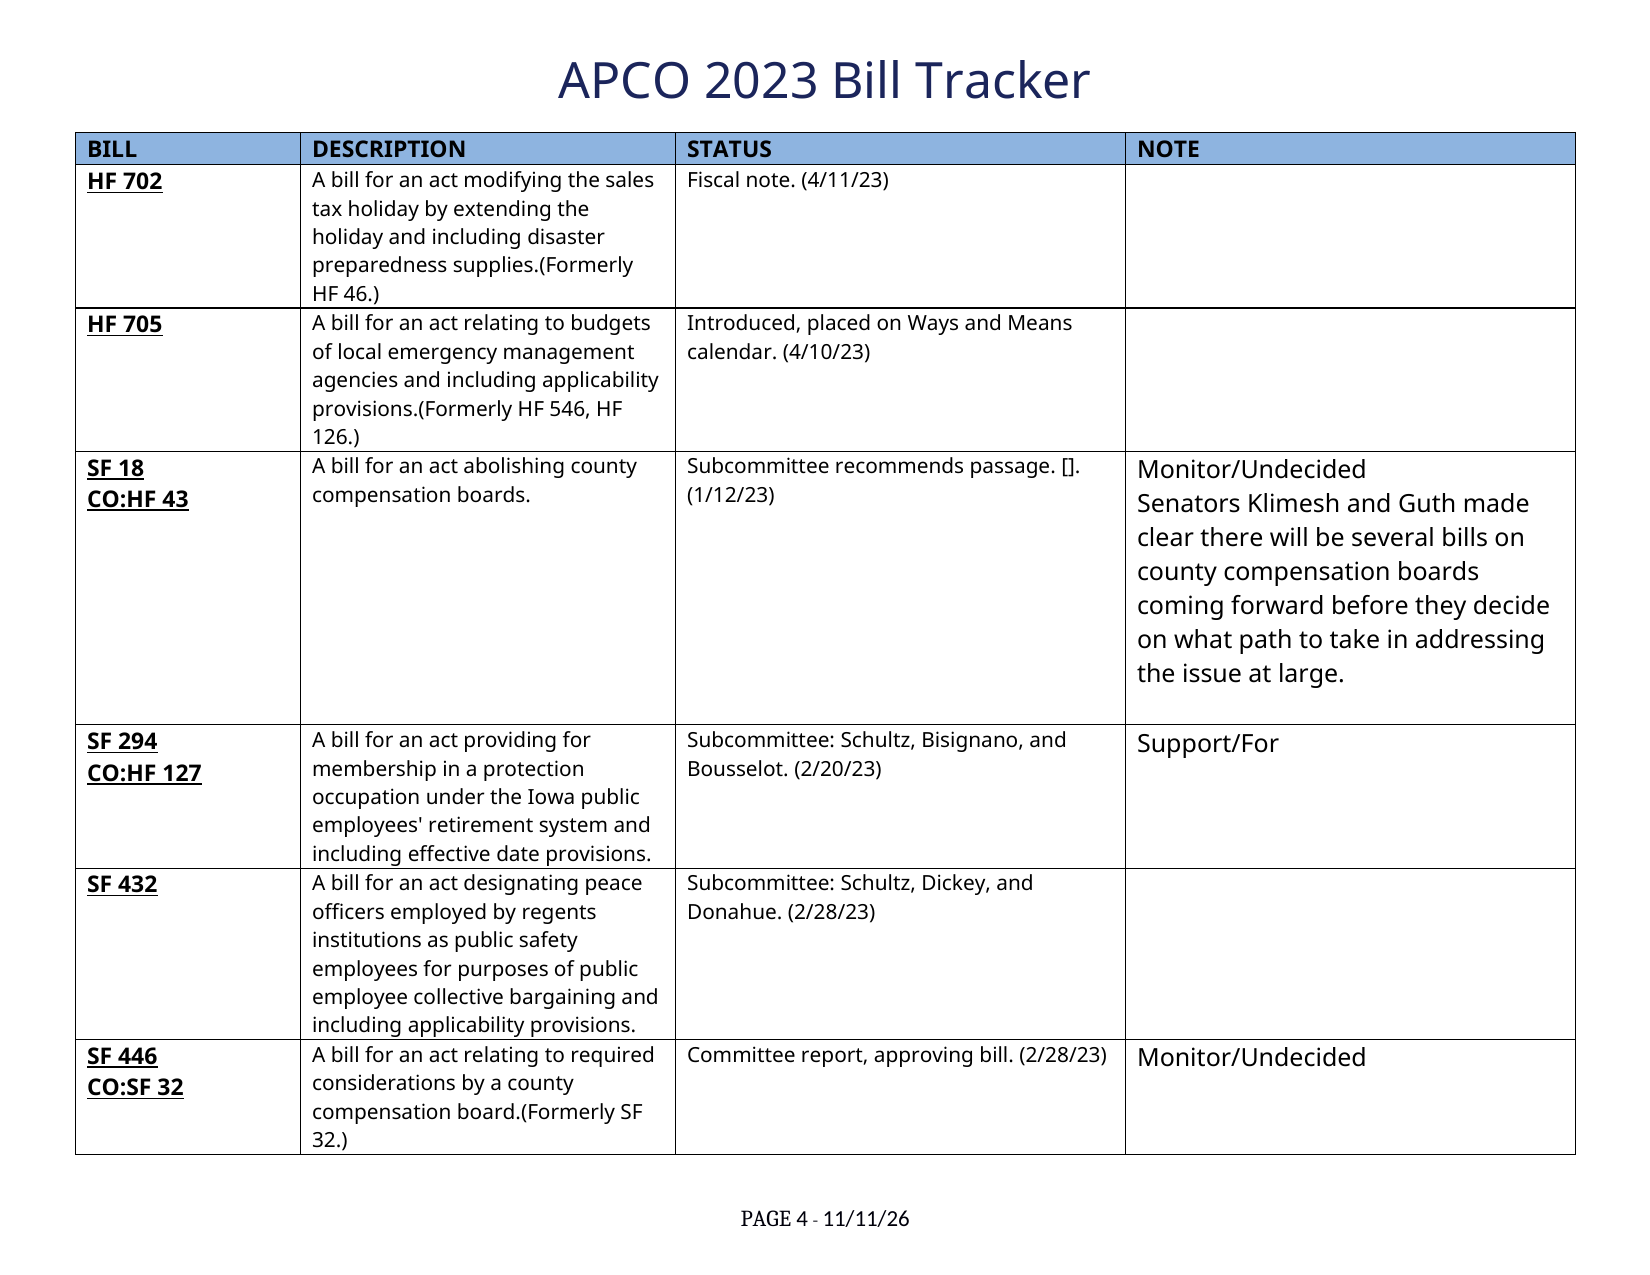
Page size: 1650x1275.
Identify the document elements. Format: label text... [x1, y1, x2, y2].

table_cell Monitor/Undecided Senators Klimesh and Guth made clear there will be several bills on county compensation boards coming forward before they decide on what path to take in addressing the issue at large. [1126, 452, 1575, 724]
table_cell [1126, 309, 1575, 451]
table_cell Subcommittee: Schultz, Bisignano, and Bousselot. (2/20/23) [676, 725, 1125, 867]
table_cell SF 294 CO:HF 127 [76, 725, 300, 867]
table_cell A bill for an act abolishing county compensation boards. [301, 452, 675, 724]
table_header DESCRIPTION [301, 133, 675, 164]
table_cell Subcommittee: Schultz, Dickey, and Donahue. (2/28/23) [676, 869, 1125, 1039]
table_header STATUS [676, 133, 1125, 164]
table_cell A bill for an act relating to required considerations by a county compensation board.(Formerly SF 32.) [301, 1040, 675, 1154]
table_cell HF 702 [76, 165, 300, 307]
table_cell [1126, 869, 1575, 1039]
table_cell A bill for an act modifying the sales tax holiday by extending the holiday and including disaster preparedness supplies.(Formerly HF 46.) [301, 165, 675, 307]
table_cell Monitor/Undecided [1126, 1040, 1575, 1154]
table_cell Fiscal note. (4/11/23) [676, 165, 1125, 307]
table_cell Committee report, approving bill. (2/28/23) [676, 1040, 1125, 1154]
table_header BILL [76, 133, 300, 164]
table_cell SF 432 [76, 869, 300, 1039]
table_cell A bill for an act designating peace officers employed by regents institutions as public safety employees for purposes of public employee collective bargaining and including applicability provisions. [301, 869, 675, 1039]
table_cell Support/For [1126, 725, 1575, 867]
table_cell A bill for an act providing for membership in a protection occupation under the Iowa public employees' retirement system and including effective date provisions. [301, 725, 675, 867]
table_cell [1126, 165, 1575, 307]
table_cell A bill for an act relating to budgets of local emergency management agencies and including applicability provisions.(Formerly HF 546, HF 126.) [301, 309, 675, 451]
table_cell Subcommittee recommends passage. []. (1/12/23) [676, 452, 1125, 724]
table_cell SF 18 CO:HF 43 [76, 452, 300, 724]
table_cell HF 705 [76, 309, 300, 451]
table_cell Introduced, placed on Ways and Means calendar. (4/10/23) [676, 309, 1125, 451]
table_header NOTE [1126, 133, 1575, 164]
table_cell SF 446 CO:SF 32 [76, 1040, 300, 1154]
